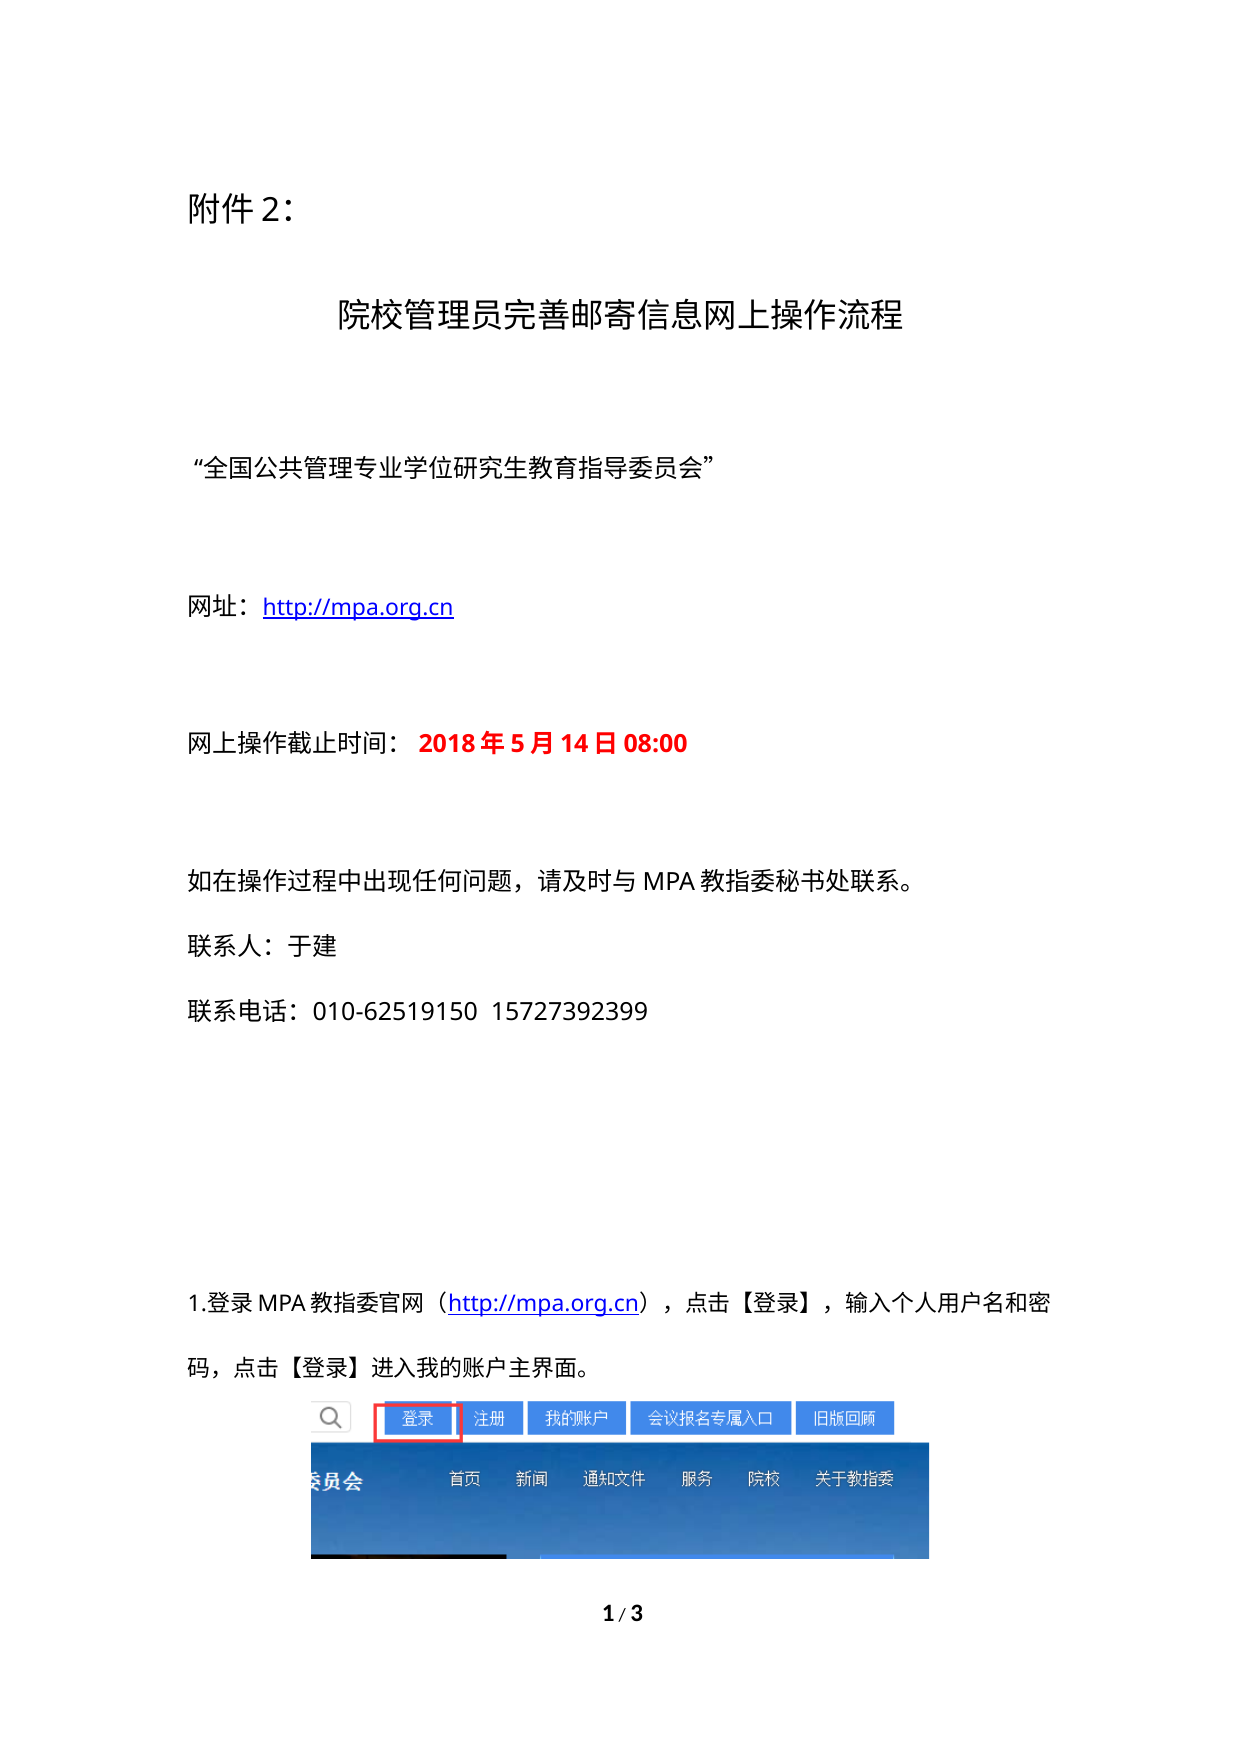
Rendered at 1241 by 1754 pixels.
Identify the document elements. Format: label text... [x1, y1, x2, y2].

text 1.登录MPA教指委官网（http://mpa.org.cn），点击【登录】，输入个人用户名和密码，点击【登录】进入我的账户主界面。 [187, 1269, 1053, 1399]
text 网址：http://mpa.org.cn [187, 572, 1053, 637]
text 院校管理员完善邮寄信息网上操作流程 [187, 280, 1053, 345]
text “全国公共管理专业学位研究生教育指导委员会” [187, 434, 1053, 499]
text 联系人：于建 [187, 912, 1053, 977]
text 附件2： [187, 175, 1053, 240]
text 如在操作过程中出现任何问题，请及时与MPA教指委秘书处联系。 [187, 847, 1053, 912]
text 网上操作截止时间： 2018年5月14日08:00 [187, 709, 1053, 774]
text 联系电话：010-62519150 15727392399 [187, 977, 1053, 1042]
picture [311, 1399, 930, 1559]
